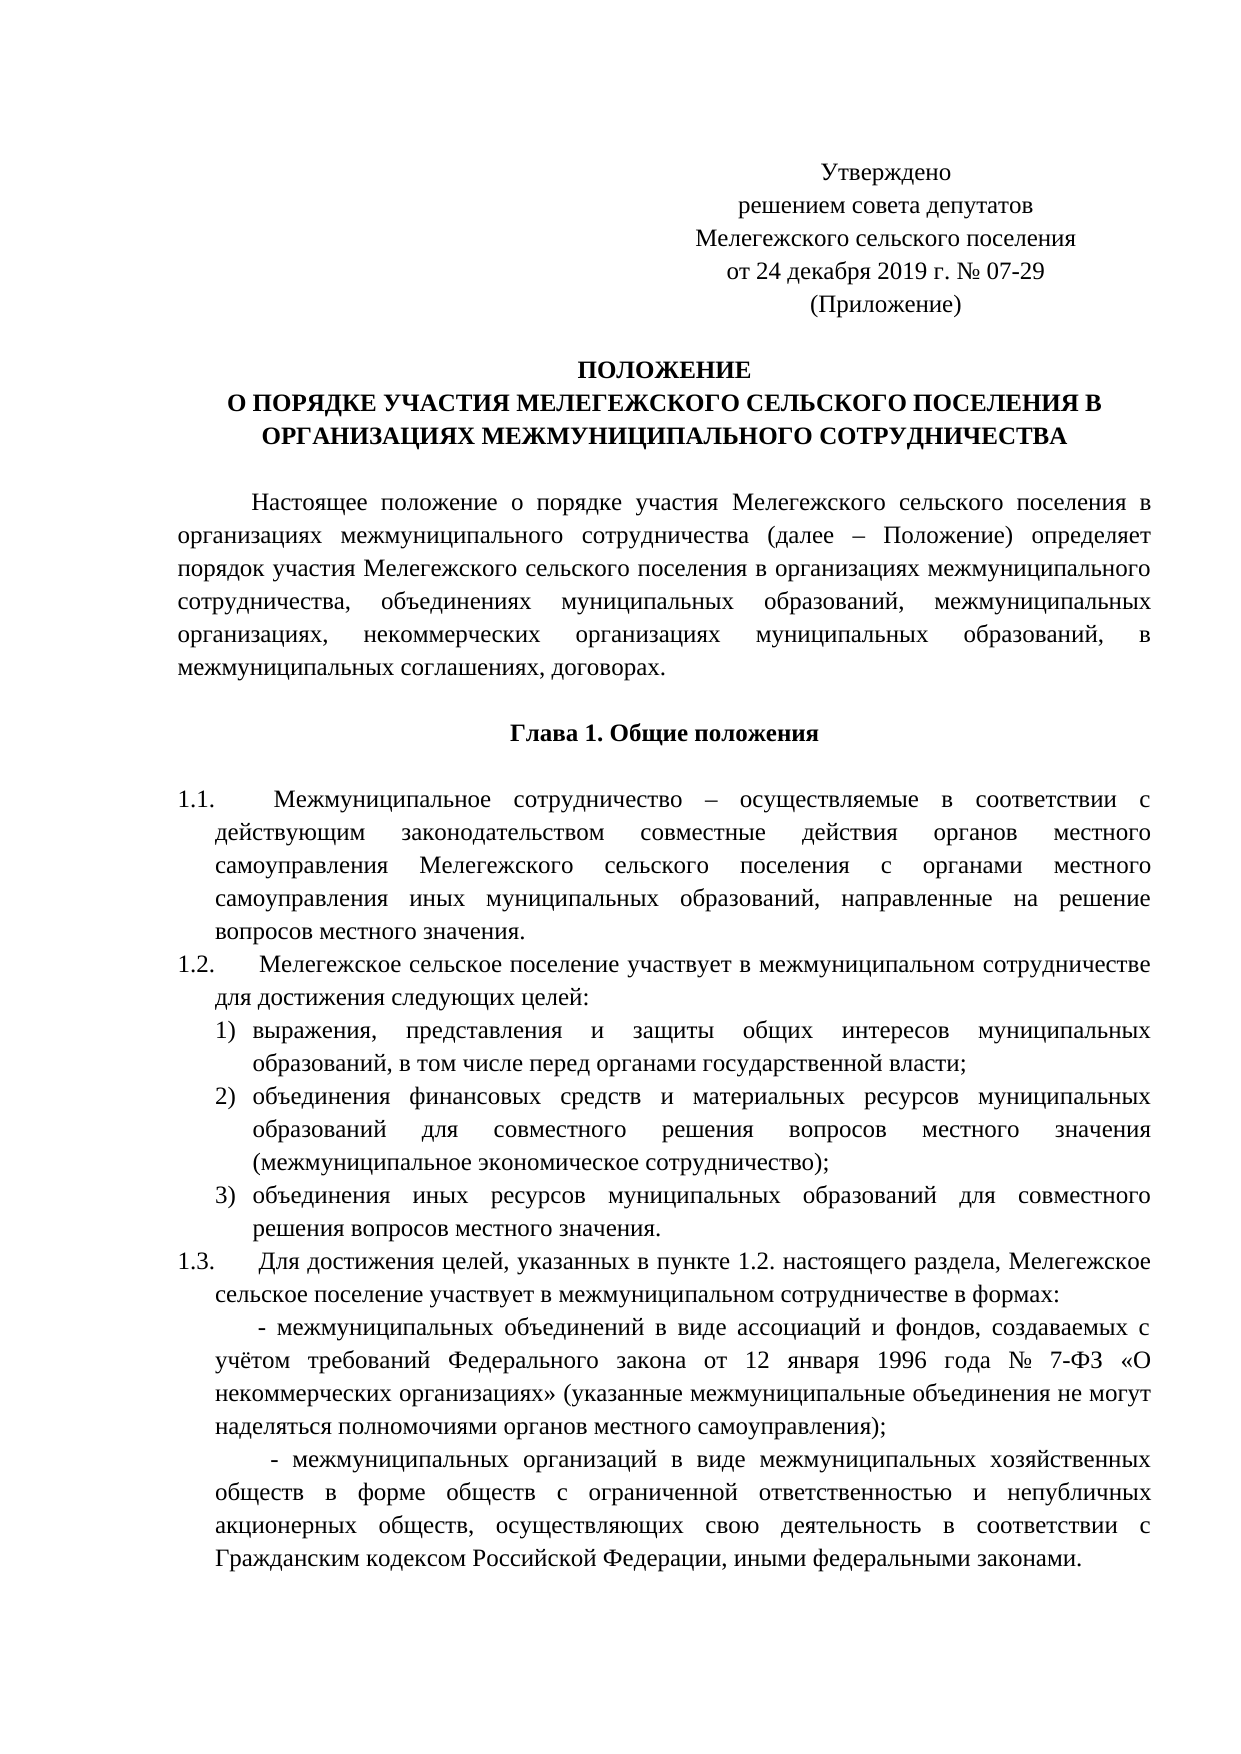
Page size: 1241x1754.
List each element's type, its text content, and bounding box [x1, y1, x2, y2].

list Для достижения целей, указанных в пункте 1.2. настоящего раздела, Мелегежское сельское поселение участвует в межмуниципальном сотрудничестве в формах: [177, 1246, 1152, 1308]
text ПОЛОЖЕНИЕ [177, 355, 1152, 383]
list объединения финансовых средств и материальных ресурсов муниципальных образований для совместного решения вопросов местного значения (межмуниципальное экономическое сотрудничество); [215, 1081, 1152, 1176]
list Мелегежское сельское поселение участвует в межмуниципальном сотрудничестве для достижения следующих целей: [177, 949, 1152, 1011]
text Глава 1. Общие положения [177, 718, 1152, 747]
text решением совета депутатов [620, 190, 1152, 218]
list объединения иных ресурсов муниципальных образований для совместного решения вопросов местного значения. [215, 1180, 1152, 1242]
text Настоящее положение о порядке участия Мелегежского сельского поселения в организациях межмуниципального сотрудничества (далее – Положение) определяет порядок участия Мелегежского сельского поселения в организациях межмуниципального сотрудничества, объединениях муниципальных образований, межмуниципальных организациях, некоммерческих организациях муниципальных образований, в межмуниципальных соглашениях, договорах. [177, 487, 1152, 681]
text Утверждено [620, 157, 1152, 185]
text Мелегежского сельского поселения [620, 223, 1152, 251]
list - межмуниципальных организаций в виде межмуниципальных хозяйственных обществ в форме обществ с ограниченной ответственностью и непубличных акционерных обществ, осуществляющих свою деятельность в соответствии с Гражданским кодексом Российской Федерации, иными федеральными законами. [215, 1444, 1152, 1572]
list Межмуниципальное сотрудничество – осуществляемые в соответствии с действующим законодательством совместные действия органов местного самоуправления Мелегежского сельского поселения с органами местного самоуправления иных муниципальных образований, направленные на решение вопросов местного значения. [177, 784, 1152, 945]
text (Приложение) [620, 289, 1152, 317]
text О ПОРЯДКЕ УЧАСТИЯ МЕЛЕГЕЖСКОГО СЕЛЬСКОГО ПОСЕЛЕНИЯ В ОРГАНИЗАЦИЯХ МЕЖМУНИЦИПАЛЬНОГО СОТРУДНИЧЕСТВА [177, 388, 1152, 449]
text от 24 декабря . № 07-29 [620, 256, 1152, 284]
list выражения, представления и защиты общих интересов муниципальных образований, в том числе перед органами государственной власти; [215, 1015, 1152, 1077]
list - межмуниципальных объединений в виде ассоциаций и фондов, создаваемых с учётом требований Федерального закона от 12 января 1996 года № 7-ФЗ «О некоммерческих организациях» (указанные межмуниципальные объединения не могут наделяться полномочиями органов местного самоуправления); [215, 1312, 1152, 1440]
